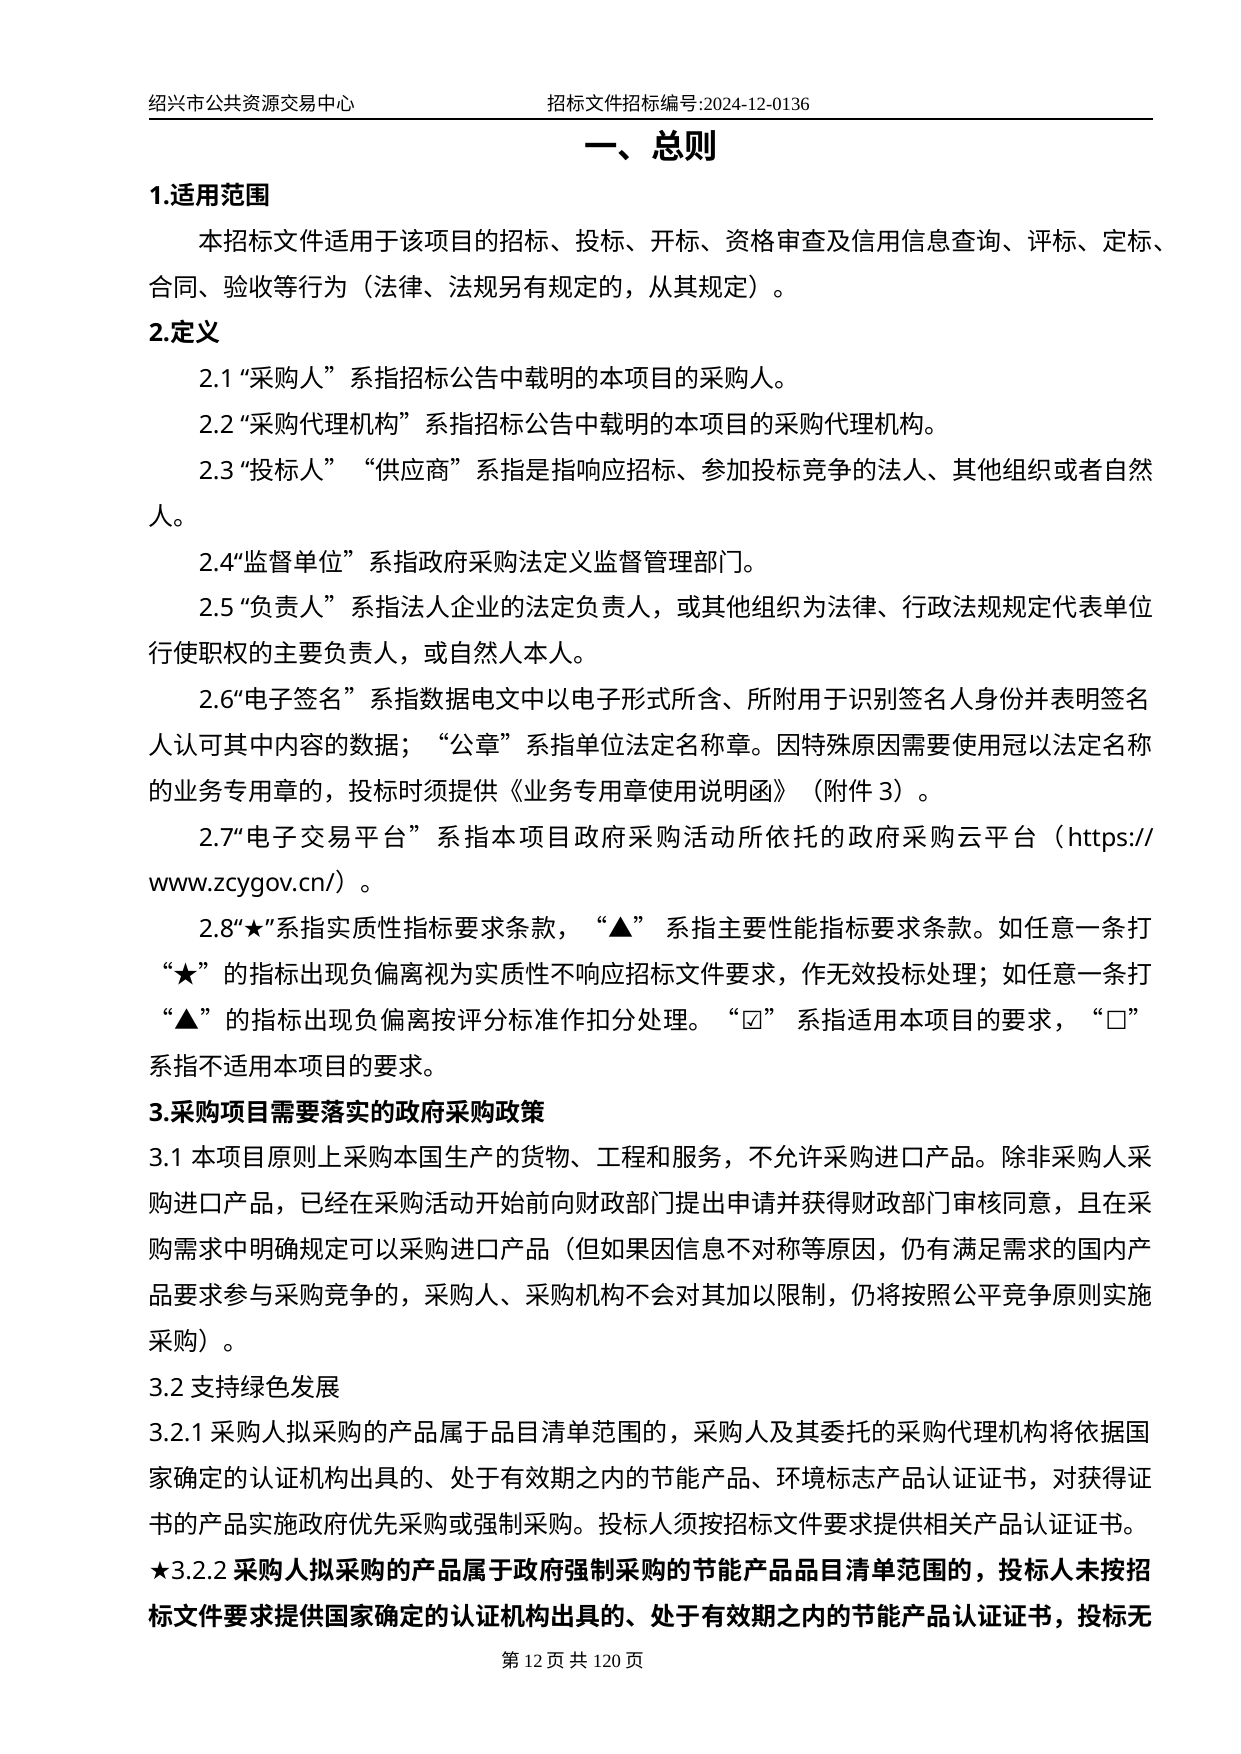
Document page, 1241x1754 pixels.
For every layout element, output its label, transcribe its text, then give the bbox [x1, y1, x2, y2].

text 3.2.1采购人拟采购的产品属于品目清单范围的，采购人及其委托的采购代理机构将依据国家确定的认证机构出具的、处于有效期之内的节能产品、环境标志产品认证证书，对获得证书的产品实施政府优先采购或强制采购。投标人须按招标文件要求提供相关产品认证证书。 [148, 1405, 1153, 1543]
text 本招标文件适用于该项目的招标、投标、开标、资格审查及信用信息查询、评标、定标、合同、验收等行为（法律、法规另有规定的，从其规定）。 [148, 213, 1153, 305]
text 2.7“电子交易平台”系指本项目政府采购活动所依托的政府采购云平台（https://www.zcygov.cn/）。 [148, 809, 1153, 901]
text 3.2 支持绿色发展 [148, 1359, 1153, 1405]
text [148, 1543, 1153, 1634]
text 2.定义 [148, 305, 1153, 351]
text 2.1 “采购人”系指招标公告中载明的本项目的采购人。 [148, 351, 1153, 397]
text 2.2 “采购代理机构”系指招标公告中载明的本项目的采购代理机构。 [148, 397, 1153, 443]
text 2.5 “负责人”系指法人企业的法定负责人，或其他组织为法律、行政法规规定代表单位行使职权的主要负责人，或自然人本人。 [148, 580, 1153, 672]
text 3.1 本项目原则上采购本国生产的货物、工程和服务，不允许采购进口产品。除非采购人采购进口产品，已经在采购活动开始前向财政部门提出申请并获得财政部门审核同意，且在采购需求中明确规定可以采购进口产品（但如果因信息不对称等原因，仍有满足需求的国内产品要求参与采购竞争的，采购人、采购机构不会对其加以限制，仍将按照公平竞争原则实施采购）。 [148, 1130, 1153, 1359]
text 一、总则 [148, 119, 1153, 168]
text 2.4“监督单位”系指政府采购法定义监督管理部门。 [148, 534, 1153, 580]
text 2.3 “投标人”“供应商”系指是指响应招标、参加投标竞争的法人、其他组织或者自然人。 [148, 443, 1153, 534]
text 3.采购项目需要落实的政府采购政策 [148, 1084, 1153, 1130]
text 2.6“电子签名”系指数据电文中以电子形式所含、所附用于识别签名人身份并表明签名人认可其中内容的数据；“公章”系指单位法定名称章。因特殊原因需要使用冠以法定名称的业务专用章的，投标时须提供《业务专用章使用说明函》（附件3）。 [148, 672, 1153, 809]
text 2.8“★”系指实质性指标要求条款，“▲” 系指主要性能指标要求条款。如任意一条打“★”的指标出现负偏离视为实质性不响应招标文件要求，作无效投标处理；如任意一条打“▲”的指标出现负偏离按评分标准作扣分处理。“☑” 系指适用本项目的要求，“☐” 系指不适用本项目的要求。 [148, 901, 1153, 1084]
text 1.适用范围 [148, 168, 1153, 213]
